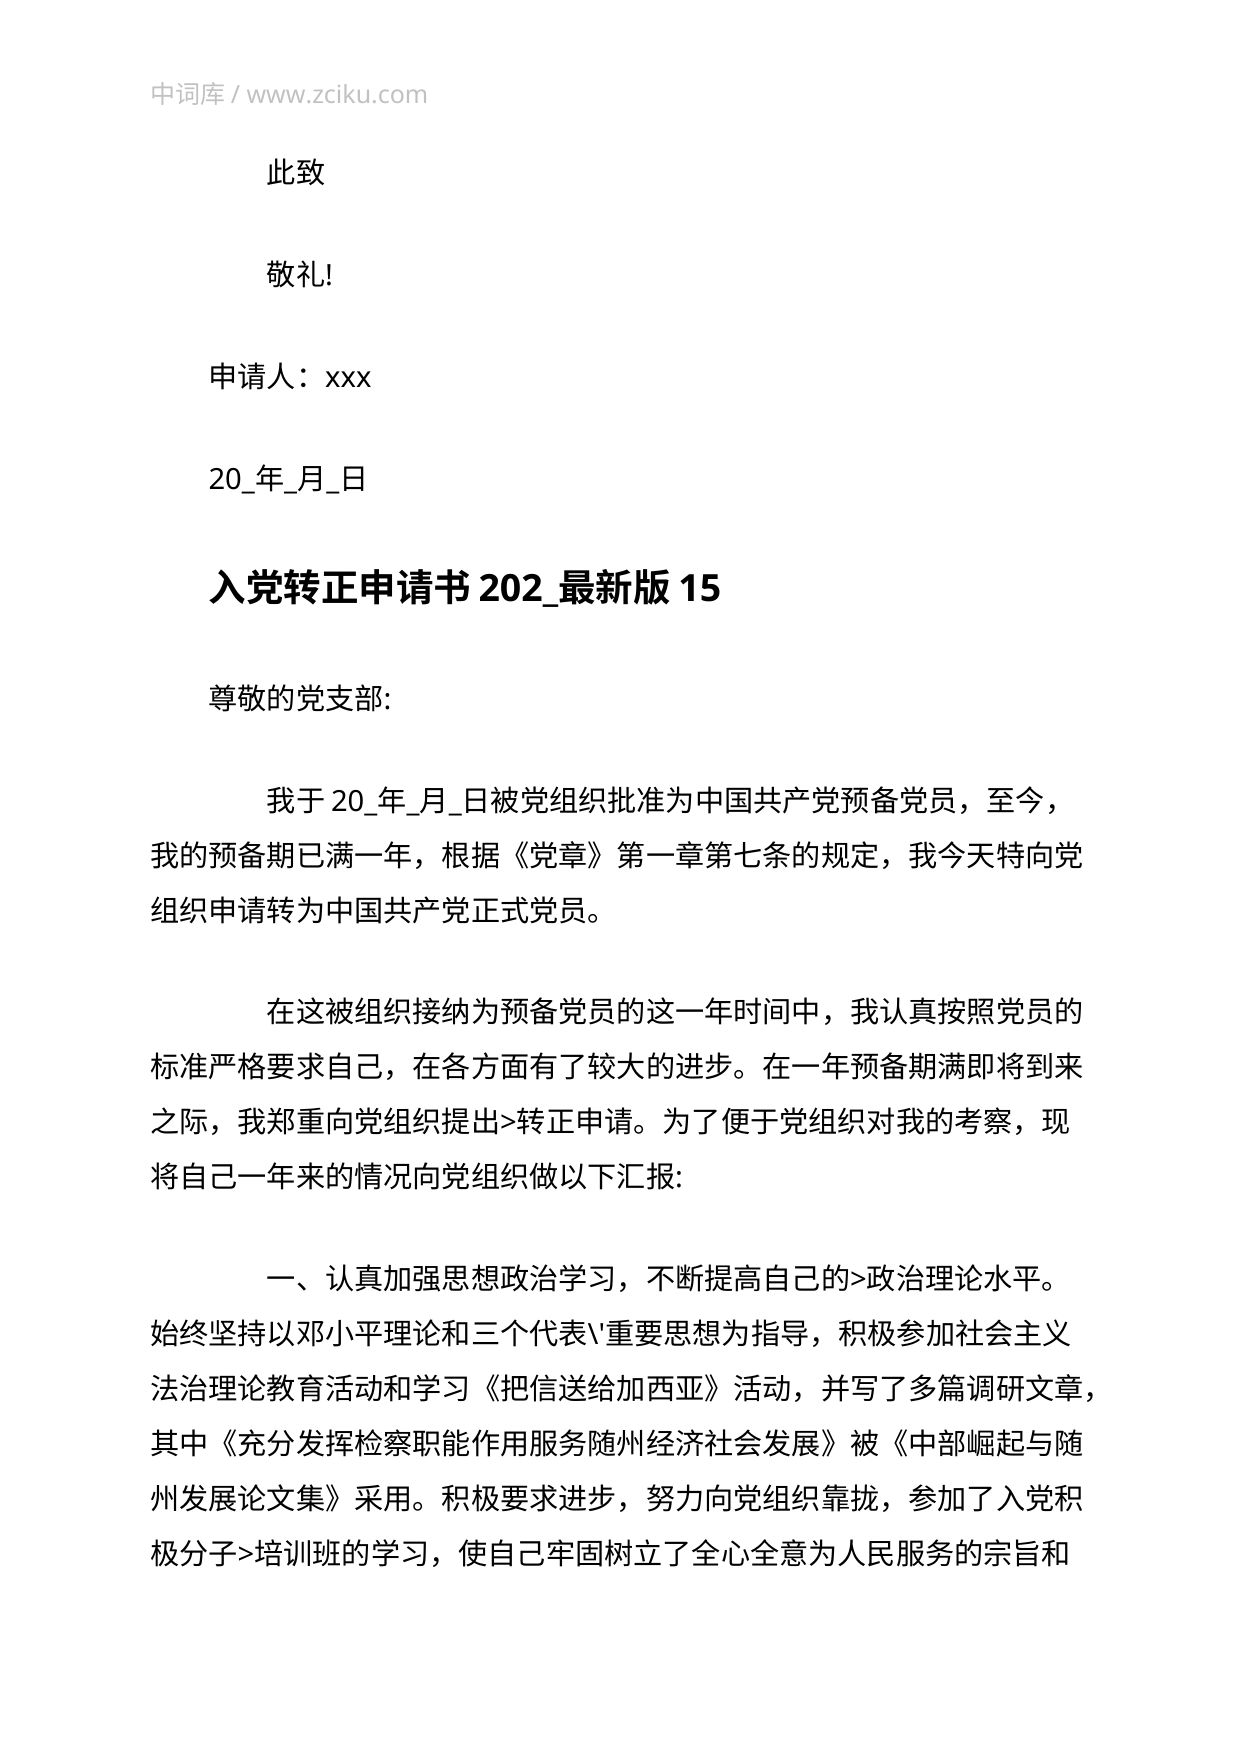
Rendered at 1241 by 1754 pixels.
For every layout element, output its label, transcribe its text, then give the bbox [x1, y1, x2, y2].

text 尊敬的党支部: [150, 675, 1090, 718]
text 我于20_年_月_日被党组织批准为中国共产党预备党员，至今，我的预备期已满一年，根据《党章》第一章第七条的规定，我今天特向党组织申请转为中国共产党正式党员。 [150, 777, 1090, 929]
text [150, 1256, 1090, 1573]
text 20_年_月_日 [150, 456, 1090, 498]
text 此致 [150, 150, 1090, 192]
text 申请人：xxx [150, 354, 1090, 396]
text 入党转正申请书202_最新版15 [150, 558, 1090, 612]
text 敬礼! [150, 252, 1090, 294]
text 在这被组织接纳为预备党员的这一年时间中，我认真按照党员的标准严格要求自己，在各方面有了较大的进步。在一年预备期满即将到来之际，我郑重向党组织提出>转正申请。为了便于党组织对我的考察，现将自己一年来的情况向党组织做以下汇报: [150, 989, 1090, 1196]
